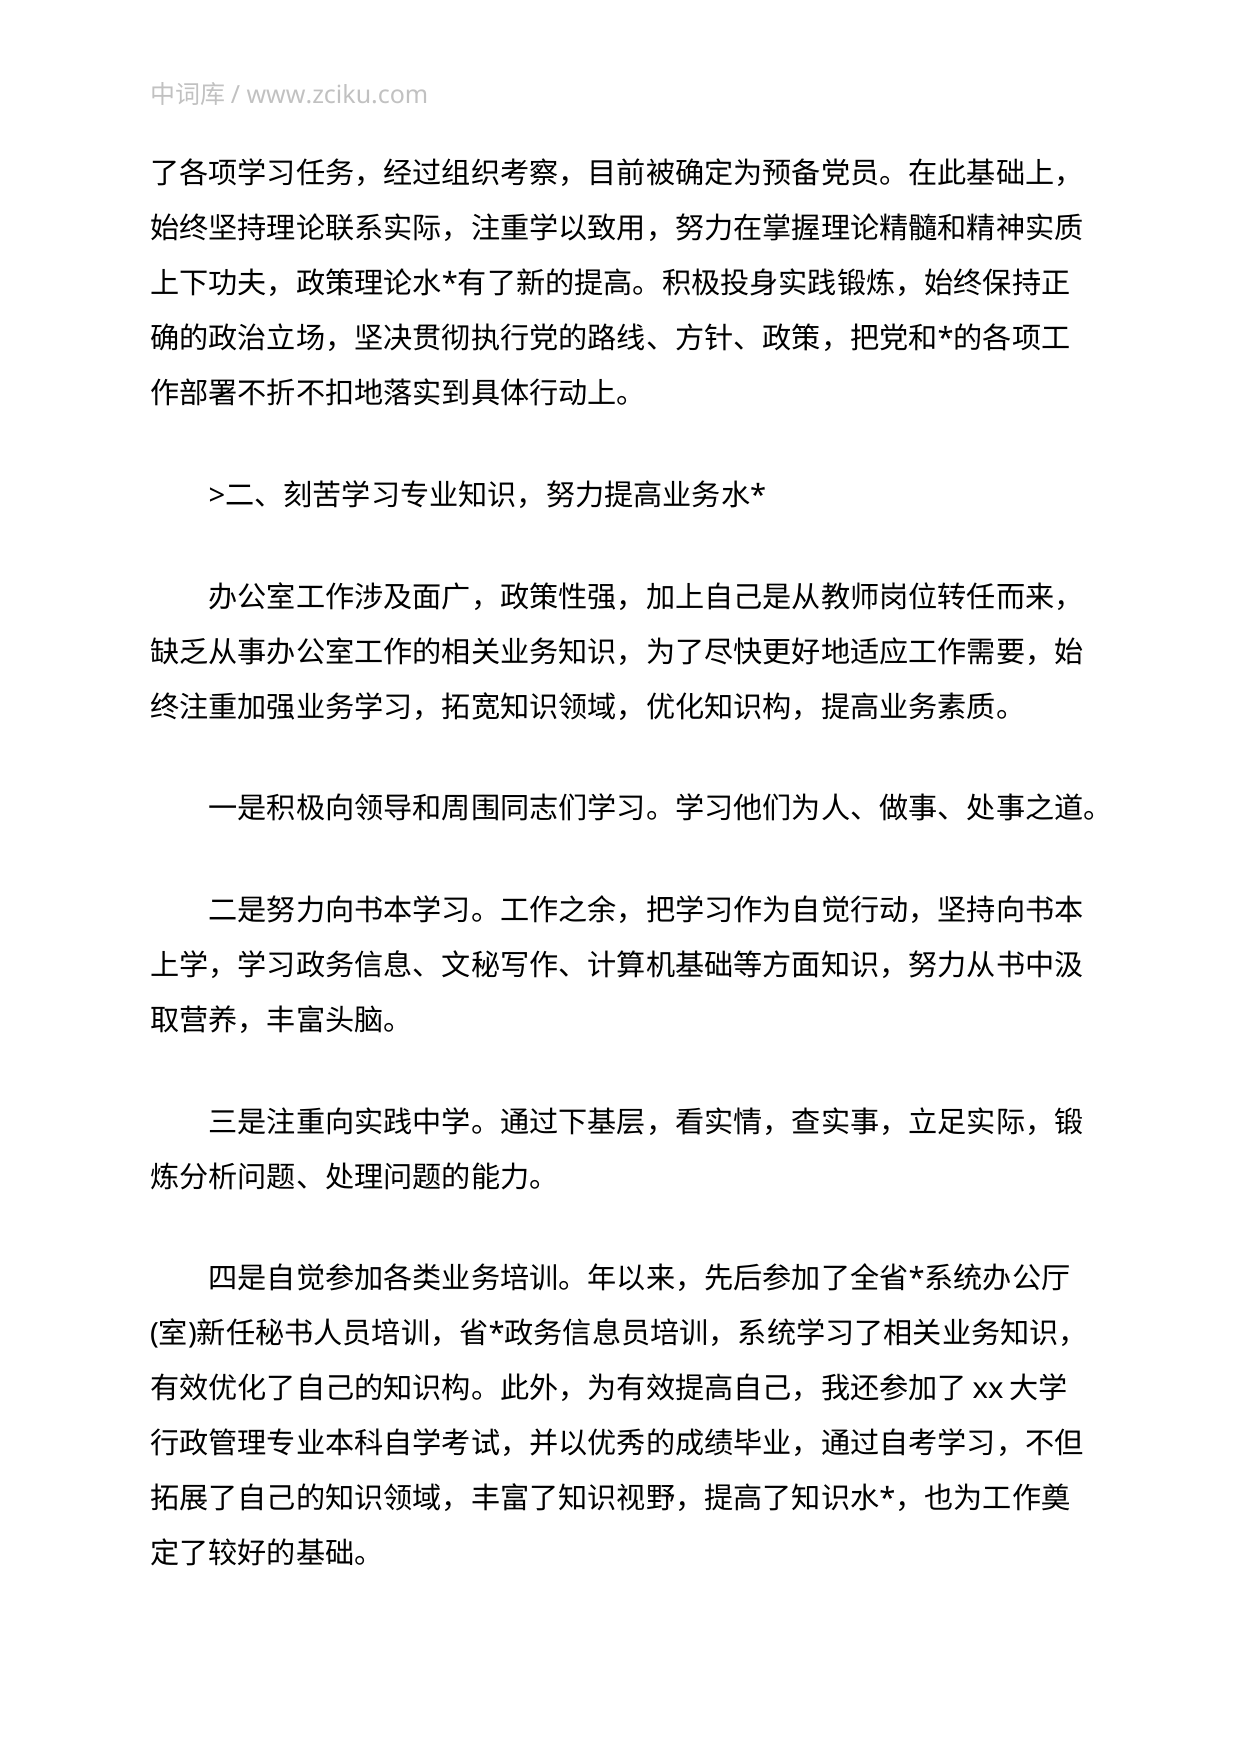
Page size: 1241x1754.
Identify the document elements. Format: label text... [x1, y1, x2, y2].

text 四是自觉参加各类业务培训。年以来，先后参加了全省*系统办公厅(室)新任秘书人员培训，省*政务信息员培训，系统学习了相关业务知识，有效优化了自己的知识构。此外，为有效提高自己，我还参加了xx大学行政管理专业本科自学考试，并以优秀的成绩毕业，通过自考学习，不但拓展了自己的知识领域，丰富了知识视野，提高了知识水*，也为工作奠定了较好的基础。 [150, 1255, 1090, 1572]
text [150, 150, 1090, 412]
text 办公室工作涉及面广，政策性强，加上自己是从教师岗位转任而来，缺乏从事办公室工作的相关业务知识，为了尽快更好地适应工作需要，始终注重加强业务学习，拓宽知识领域，优化知识构，提高业务素质。 [150, 573, 1090, 726]
text >二、刻苦学习专业知识，努力提高业务水* [150, 472, 1090, 514]
text 三是注重向实践中学。通过下基层，看实情，查实事，立足实际，锻炼分析问题、处理问题的能力。 [150, 1098, 1090, 1196]
text 二是努力向书本学习。工作之余，把学习作为自觉行动，坚持向书本上学，学习政务信息、文秘写作、计算机基础等方面知识，努力从书中汲取营养，丰富头脑。 [150, 887, 1090, 1039]
text 一是积极向领导和周围同志们学习。学习他们为人、做事、处事之道。 [150, 785, 1090, 827]
